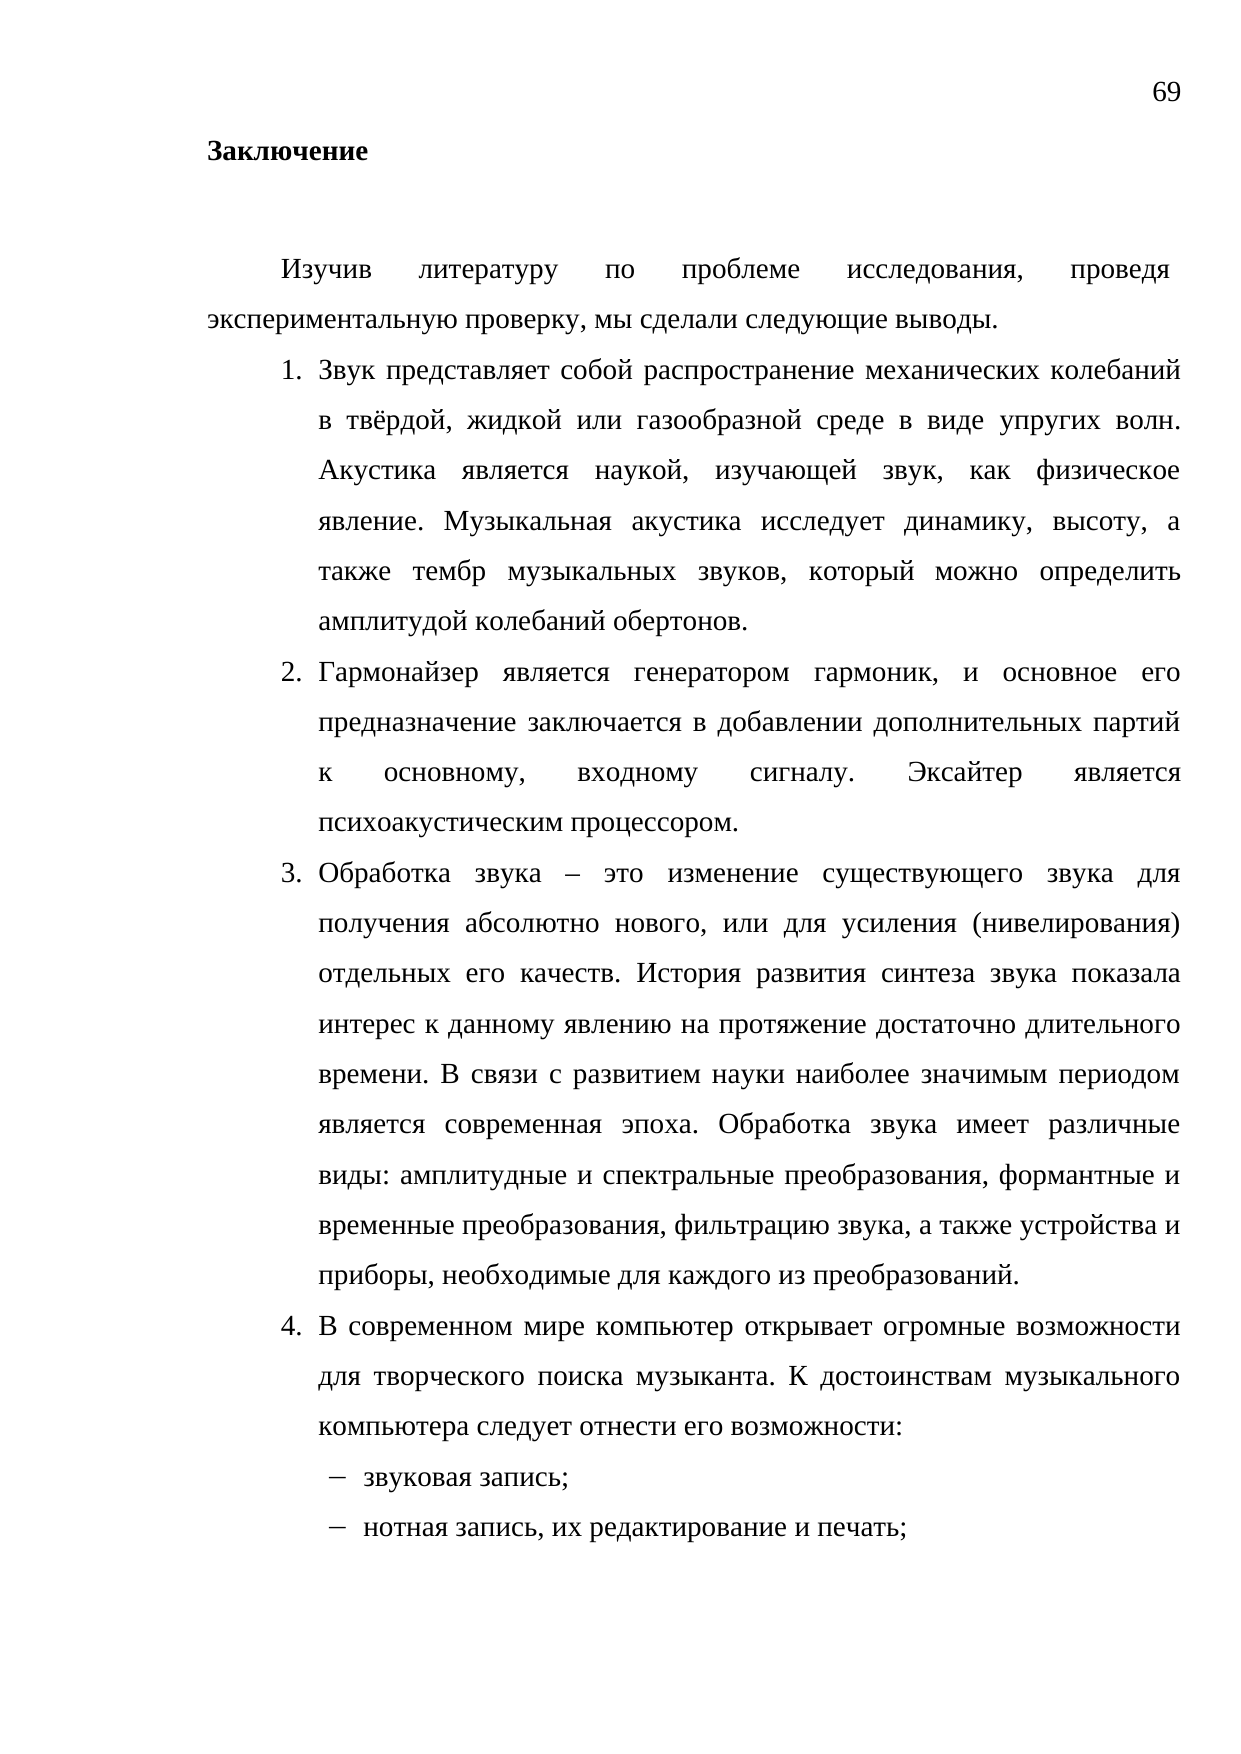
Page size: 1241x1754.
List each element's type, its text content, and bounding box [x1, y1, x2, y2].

list Звук представляет собой распространение механических колебаний в твёрдой, жидкой или газообразной среде в виде упругих волн. Акустика является наукой, изучающей звук, как физическое явление. Музыкальная акустика исследует динамику, высоту, а также тембр музыкальных звуков, который можно определить амплитудой колебаний обертонов. [281, 352, 1181, 637]
text Изучив литературу по проблеме исследования, проведя экспериментальную проверку, мы сделали следующие выводы. [207, 251, 1171, 335]
list В современном мире компьютер открывает огромные возможности для творческого поиска музыканта. К достоинствам музыкального компьютера следует отнести его возможности: [281, 1308, 1181, 1442]
list нотная запись, их редактирование и печать; [326, 1509, 1181, 1543]
list звуковая запись; [326, 1459, 1181, 1492]
list Заключение [207, 133, 1170, 166]
list Гармонайзер является генератором гармоник, и основное его предназначение заключается в добавлении дополнительных партий к основному, входному сигналу. Эксайтер является психоакустическим процессором. [281, 654, 1181, 838]
list Обработка звука – это изменение существующего звука для получения абсолютно нового, или для усиления (нивелирования) отдельных его качеств. История развития синтеза звука показала интерес к данному явлению на протяжение достаточно длительного времени. В связи с развитием науки наиболее значимым периодом является современная эпоха. Обработка звука имеет различные виды: амплитудные и спектральные преобразования, формантные и временные преобразования, фильтрацию звука, а также устройства и приборы, необходимые для каждого из преобразований. [281, 855, 1181, 1291]
